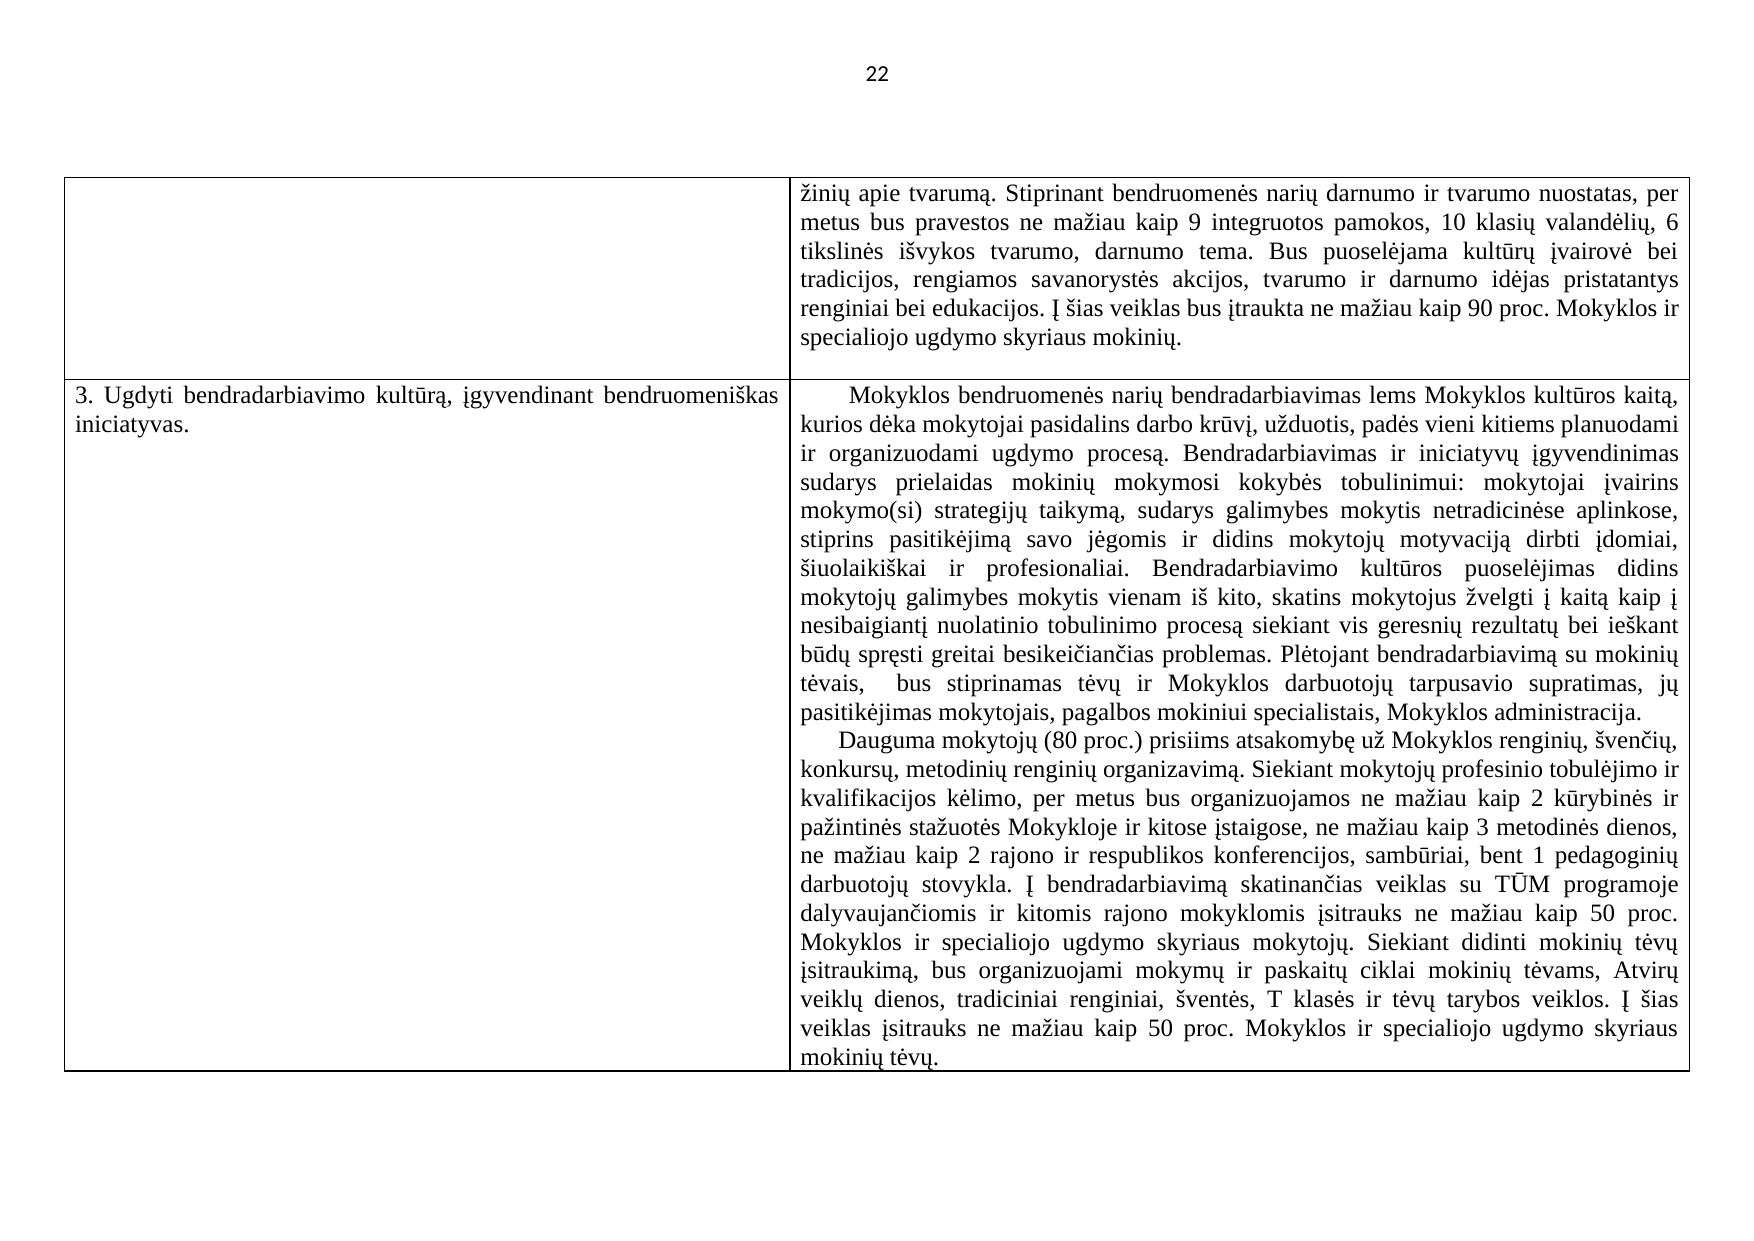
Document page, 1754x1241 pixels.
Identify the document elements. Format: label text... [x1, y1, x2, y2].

table_cell Mokyklos bendruomenės narių bendradarbiavimas lems Mokyklos kultūros kaitą, kurios dėka mokytojai pasidalins darbo krūvį, užduotis, padės vieni kitiems planuodami ir organizuodami ugdymo procesą. Bendradarbiavimas ir iniciatyvų įgyvendinimas sudarys prielaidas mokinių mokymosi kokybės tobulinimui: mokytojai įvairins mokymo(si) strategijų taikymą, sudarys galimybes mokytis netradicinėse aplinkose, stiprins pasitikėjimą savo jėgomis ir didins mokytojų motyvaciją dirbti įdomiai, šiuolaikiškai ir profesionaliai. Bendradarbiavimo kultūros puoselėjimas didins mokytojų galimybes mokytis vienam iš kito, skatins mokytojus žvelgti į kaitą kaip į nesibaigiantį nuolatinio tobulinimo procesą siekiant vis geresnių rezultatų bei ieškant būdų spręsti greitai besikeičiančias problemas. Plėtojant bendradarbiavimą su mokinių tėvais, bus stiprinamas tėvų ir Mokyklos darbuotojų tarpusavio supratimas, jų pasitikėjimas mokytojais, pagalbos mokiniui specialistais, Mokyklos administracija. Dauguma mokytojų (80 proc.) prisiims atsakomybę už Mokyklos renginių, švenčių, konkursų, metodinių renginių organizavimą. Siekiant mokytojų profesinio tobulėjimo ir kvalifikacijos kėlimo, per metus bus organizuojamos ne mažiau kaip 2 kūrybinės ir pažintinės stažuotės Mokykloje ir kitose įstaigose, ne mažiau kaip 3 metodinės dienos, ne mažiau kaip 2 rajono ir respublikos konferencijos, sambūriai, bent 1 pedagoginių darbuotojų stovykla. Į bendradarbiavimą skatinančias veiklas su TŪM programoje dalyvaujančiomis ir kitomis rajono mokyklomis įsitrauks ne mažiau kaip 50 proc. Mokyklos ir specialiojo ugdymo skyriaus mokytojų. Siekiant didinti mokinių tėvų įsitraukimą, bus organizuojami mokymų ir paskaitų ciklai mokinių tėvams, Atvirų veiklų dienos, tradiciniai renginiai, šventės, T klasės ir tėvų tarybos veiklos. Į šias veiklas įsitrauks ne mažiau kaip 50 proc. Mokyklos ir specialiojo ugdymo skyriaus mokinių tėvų. [791, 380, 1689, 1070]
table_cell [65, 178, 789, 379]
table_cell 3. Ugdyti bendradarbiavimo kultūrą, įgyvendinant bendruomeniškas iniciatyvas. [65, 380, 789, 1070]
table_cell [791, 178, 1689, 379]
